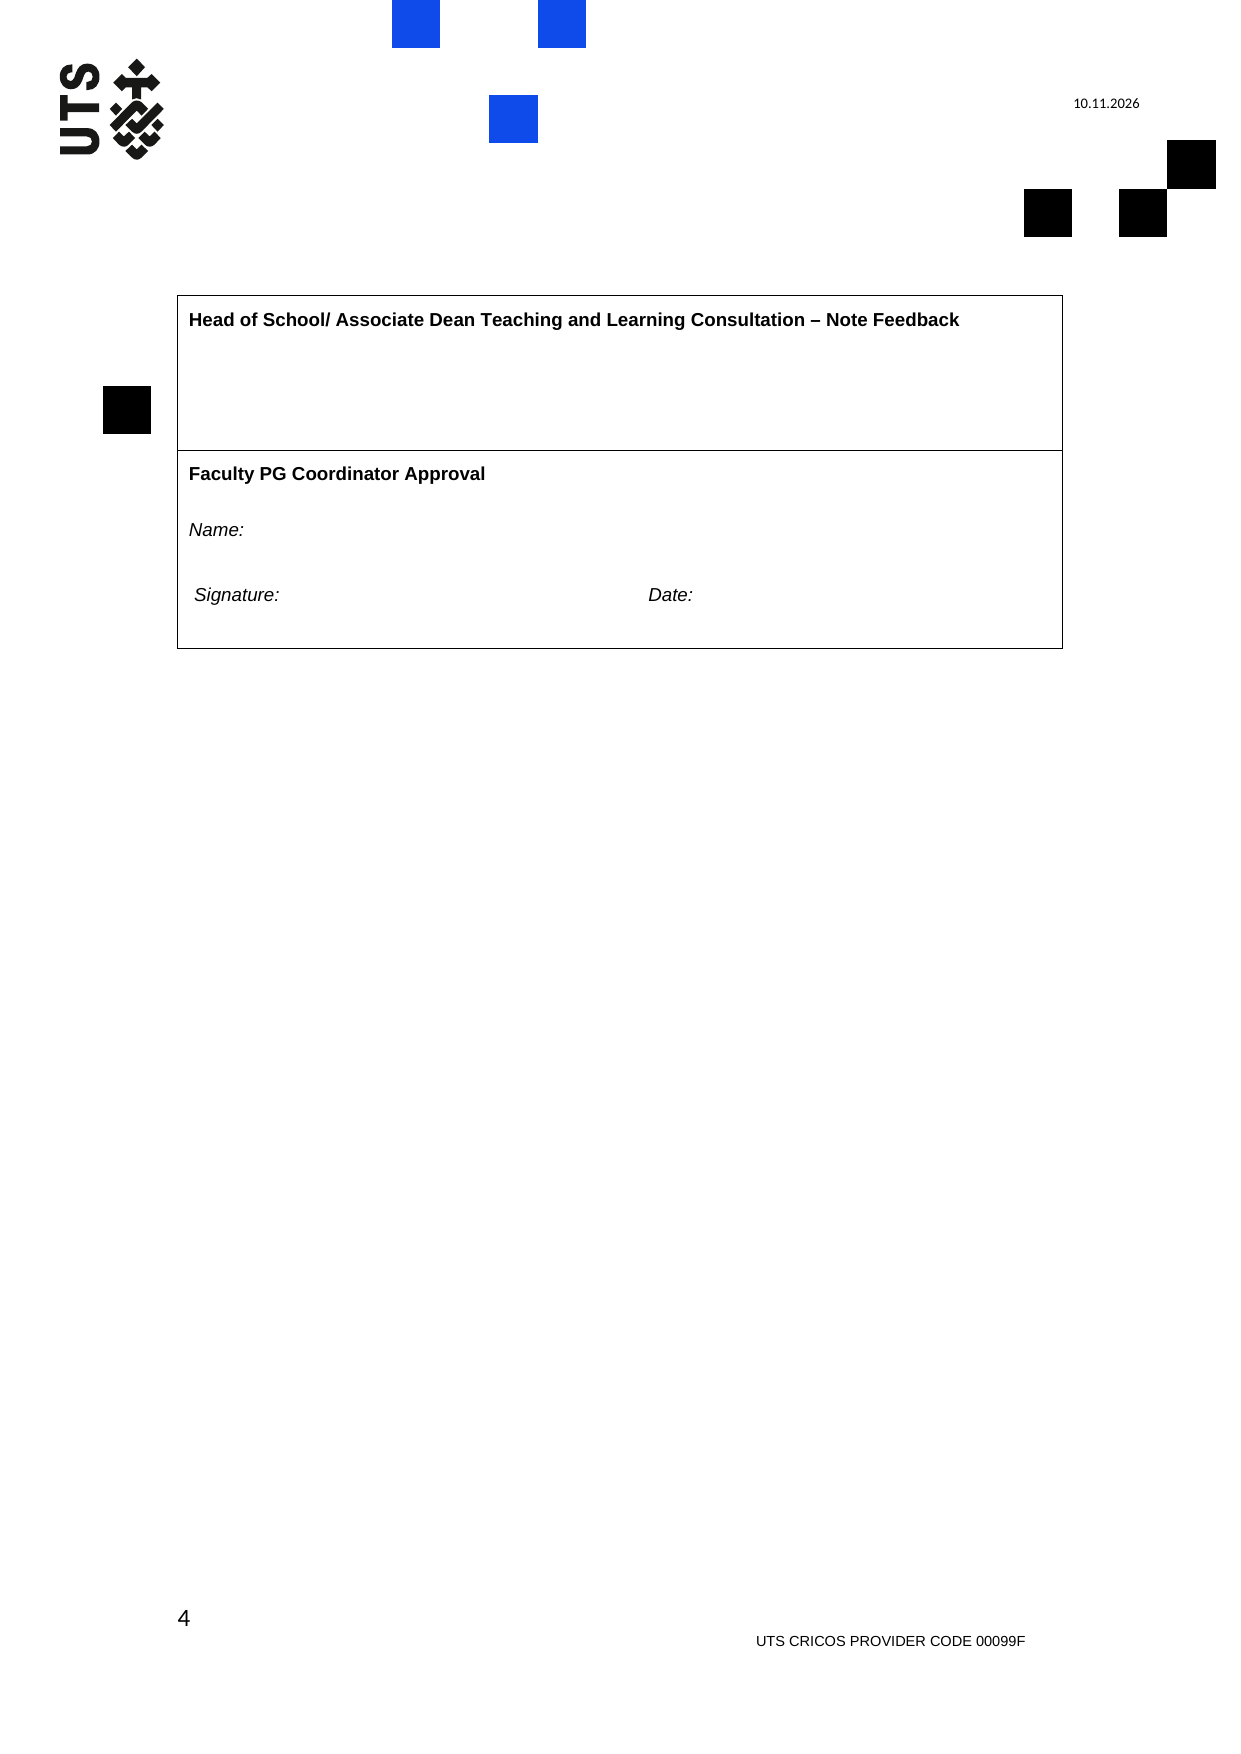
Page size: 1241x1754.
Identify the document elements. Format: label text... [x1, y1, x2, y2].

table_cell Head of School/ Associate Dean Teaching and Learning Consultation – Note Feedback [178, 296, 1062, 450]
table_cell Faculty PG Coordinator Approval Name: Signature: Date: [178, 451, 1062, 648]
